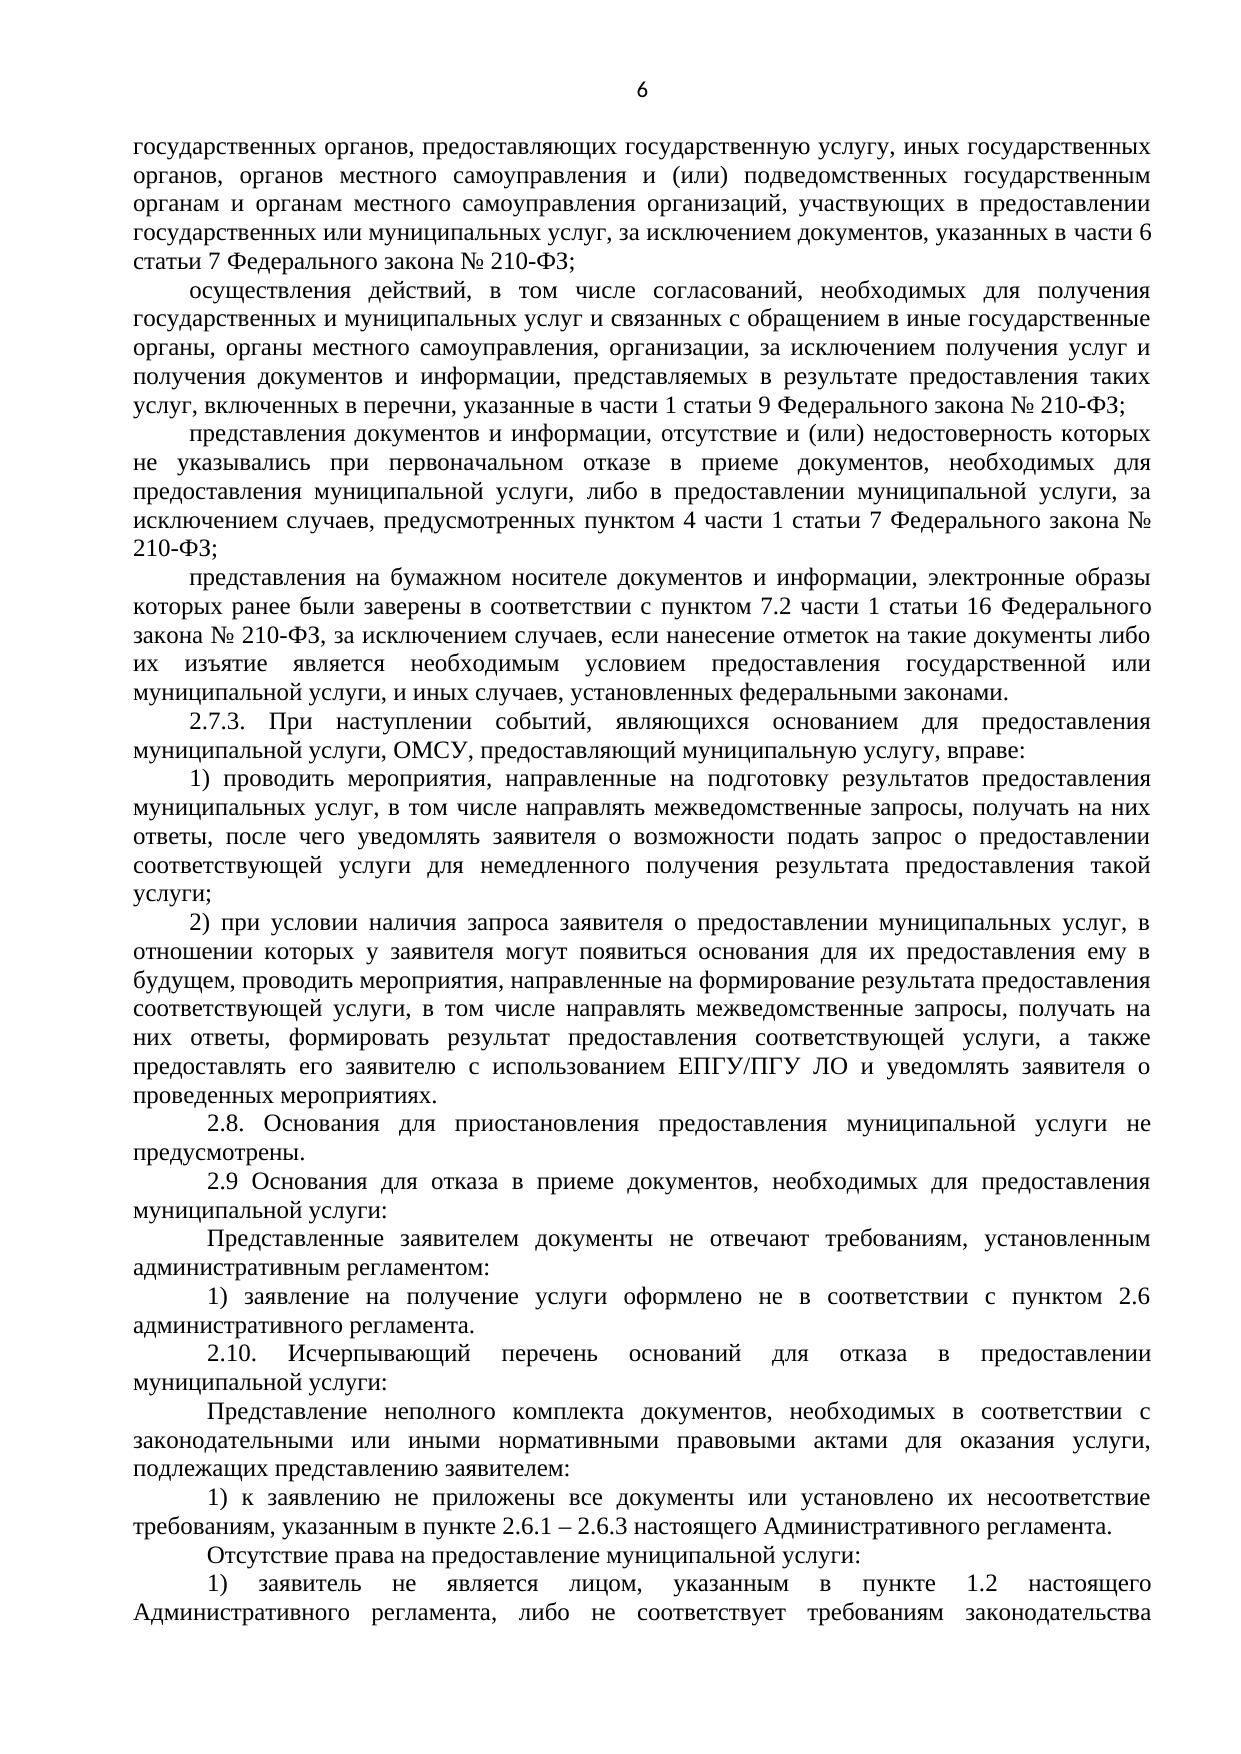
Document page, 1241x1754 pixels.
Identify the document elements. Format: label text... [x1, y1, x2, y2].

text осуществления действий, в том числе согласований, необходимых для получения государственных и муниципальных услуг и связанных с обращением в иные государственные органы, органы местного самоуправления, организации, за исключением получения услуг и получения документов и информации, представляемых в результате предоставления таких услуг, включенных в перечни, указанные в части 1 статьи 9 Федерального закона № 210-ФЗ; [133, 275, 1152, 418]
text 2.8. Основания для приостановления предоставления муниципальной услуги не предусмотрены. [133, 1108, 1152, 1166]
text 2.10. Исчерпывающий перечень оснований для отказа в предоставлении муниципальной услуги: [133, 1338, 1152, 1396]
text представления документов и информации, отсутствие и (или) недостоверность которых не указывались при первоначальном отказе в приеме документов, необходимых для предоставления муниципальной услуги, либо в предоставлении муниципальной услуги, за исключением случаев, предусмотренных пунктом 4 части 1 статьи 7 Федерального закона № 210-ФЗ; [133, 418, 1152, 562]
text 2.9 Основания для отказа в приеме документов, необходимых для предоставления муниципальной услуги: [133, 1166, 1152, 1223]
text 1) к заявлению не приложены все документы или установлено их несоответствие требованиям, указанным в пункте 2.6.1 – 2.6.3 настоящего Административного регламента. [133, 1482, 1152, 1540]
text 2.7.3. При наступлении событий, являющихся основанием для предоставления муниципальной услуги, ОМСУ, предоставляющий муниципальную услугу, вправе: [133, 706, 1152, 763]
text Отсутствие права на предоставление муниципальной услуги: [133, 1540, 1152, 1568]
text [133, 1568, 1152, 1626]
text 1) заявление на получение услуги оформлено не в соответствии с пунктом 2.6 административного регламента. [133, 1281, 1152, 1338]
text Представленные заявителем документы не отвечают требованиям, установленным административным регламентом: [133, 1223, 1152, 1281]
text 2) при условии наличия запроса заявителя о предоставлении муниципальных услуг, в отношении которых у заявителя могут появиться основания для их предоставления ему в будущем, проводить мероприятия, направленные на формирование результата предоставления соответствующей услуги, в том числе направлять межведомственные запросы, получать на них ответы, формировать результат предоставления соответствующей услуги, а также предоставлять его заявителю с использованием ЕПГУ/ПГУ ЛО и уведомлять заявителя о проведенных мероприятиях. [133, 907, 1152, 1108]
text представления на бумажном носителе документов и информации, электронные образы которых ранее были заверены в соответствии с пунктом 7.2 части 1 статьи 16 Федерального закона № 210-ФЗ, за исключением случаев, если нанесение отметок на такие документы либо их изъятие является необходимым условием предоставления государственной или муниципальной услуги, и иных случаев, установленных федеральными законами. [133, 562, 1152, 706]
text 1) проводить мероприятия, направленные на подготовку результатов предоставления муниципальных услуг, в том числе направлять межведомственные запросы, получать на них ответы, после чего уведомлять заявителя о возможности подать запрос о предоставлении соответствующей услуги для немедленного получения результата предоставления такой услуги; [133, 763, 1152, 907]
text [133, 131, 1152, 275]
text Представление неполного комплекта документов, необходимых в соответствии с законодательными или иными нормативными правовыми актами для оказания услуги, подлежащих представлению заявителем: [133, 1396, 1152, 1482]
